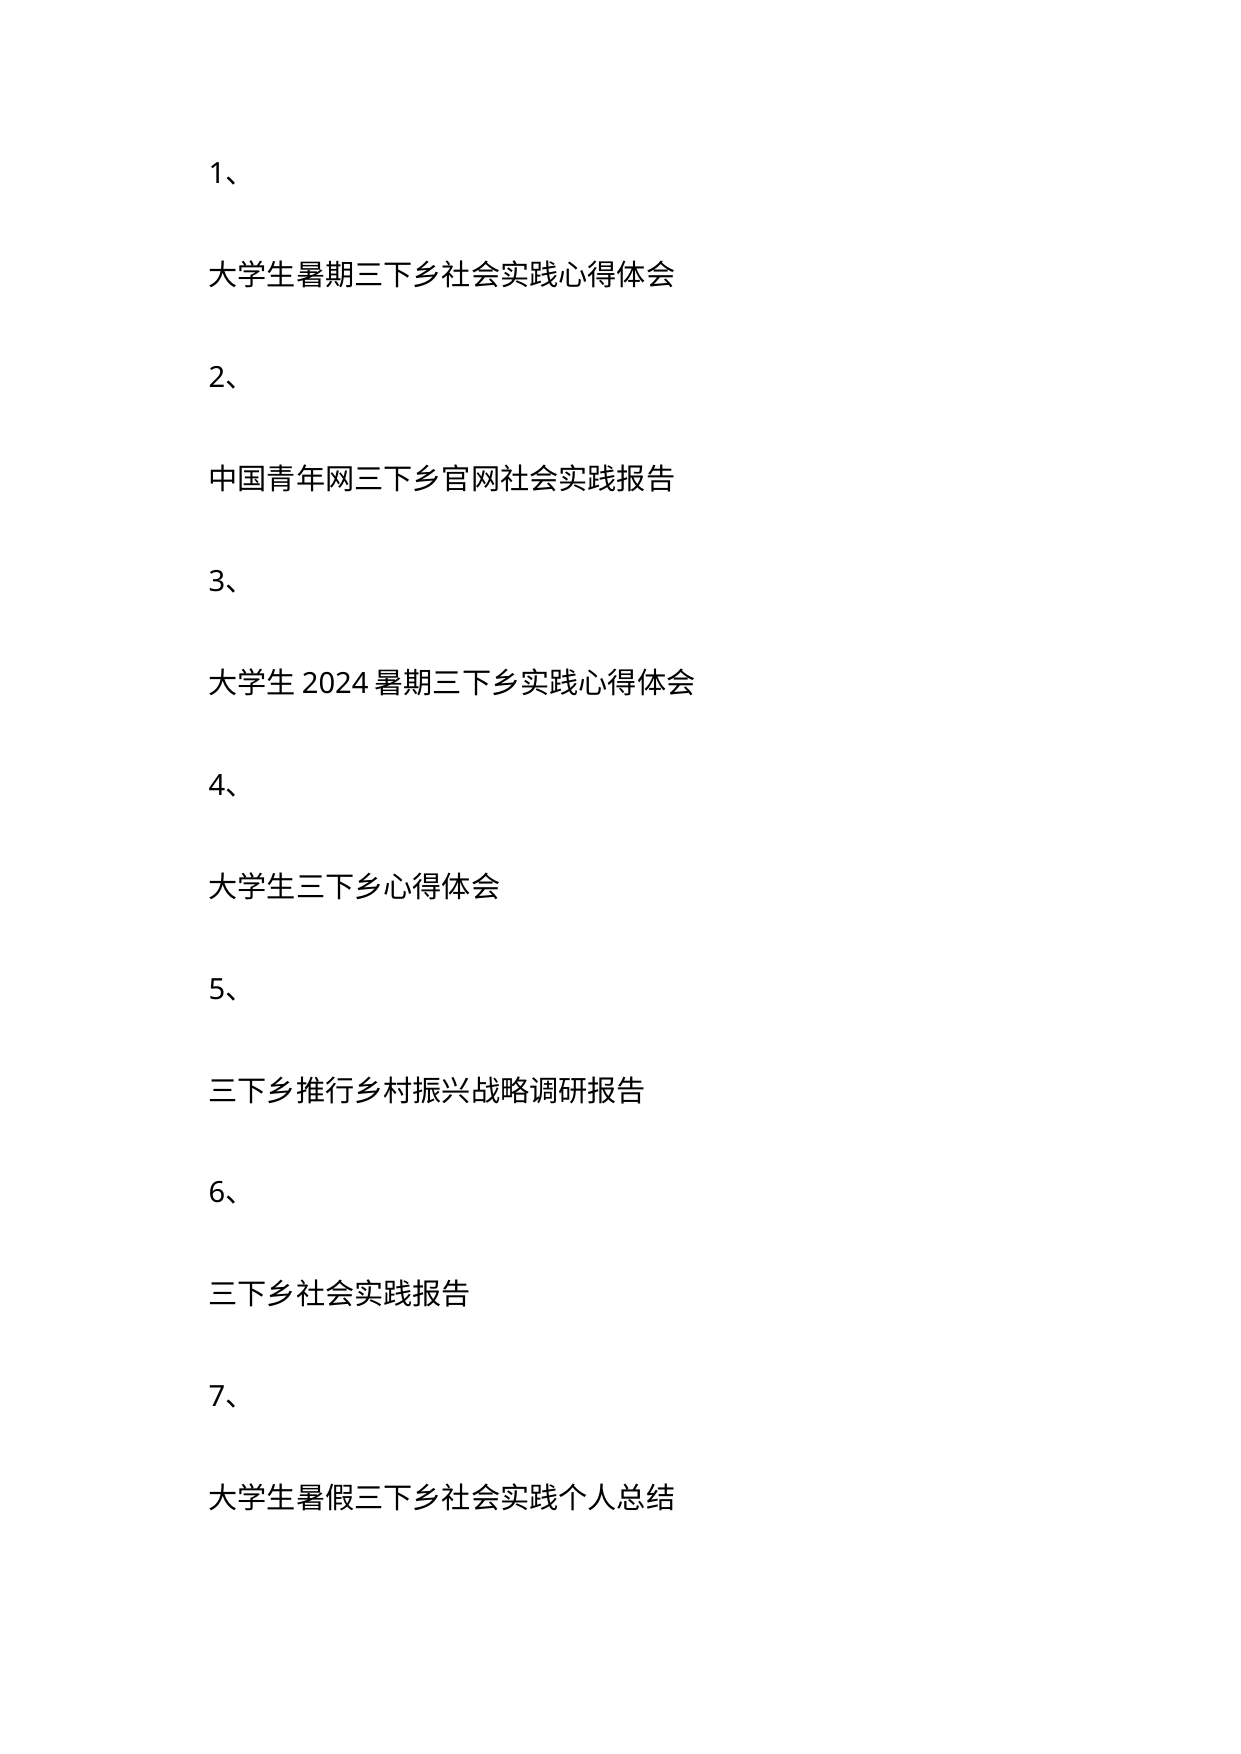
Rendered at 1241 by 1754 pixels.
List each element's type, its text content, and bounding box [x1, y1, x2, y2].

text 三下乡社会实践报告 [150, 1271, 1090, 1313]
text 大学生三下乡心得体会 [150, 863, 1090, 906]
text 大学生暑期三下乡社会实践心得体会 [150, 252, 1090, 294]
text 三下乡推行乡村振兴战略调研报告 [150, 1067, 1090, 1109]
text 3、 [150, 557, 1090, 600]
text 1、 [150, 150, 1090, 192]
text 7、 [150, 1373, 1090, 1415]
text 4、 [150, 761, 1090, 804]
text 大学生2024暑期三下乡实践心得体会 [150, 659, 1090, 702]
text 大学生暑假三下乡社会实践个人总结 [150, 1475, 1090, 1517]
text 6、 [150, 1169, 1090, 1211]
text 2、 [150, 354, 1090, 396]
text 5、 [150, 965, 1090, 1008]
text 中国青年网三下乡官网社会实践报告 [150, 456, 1090, 498]
